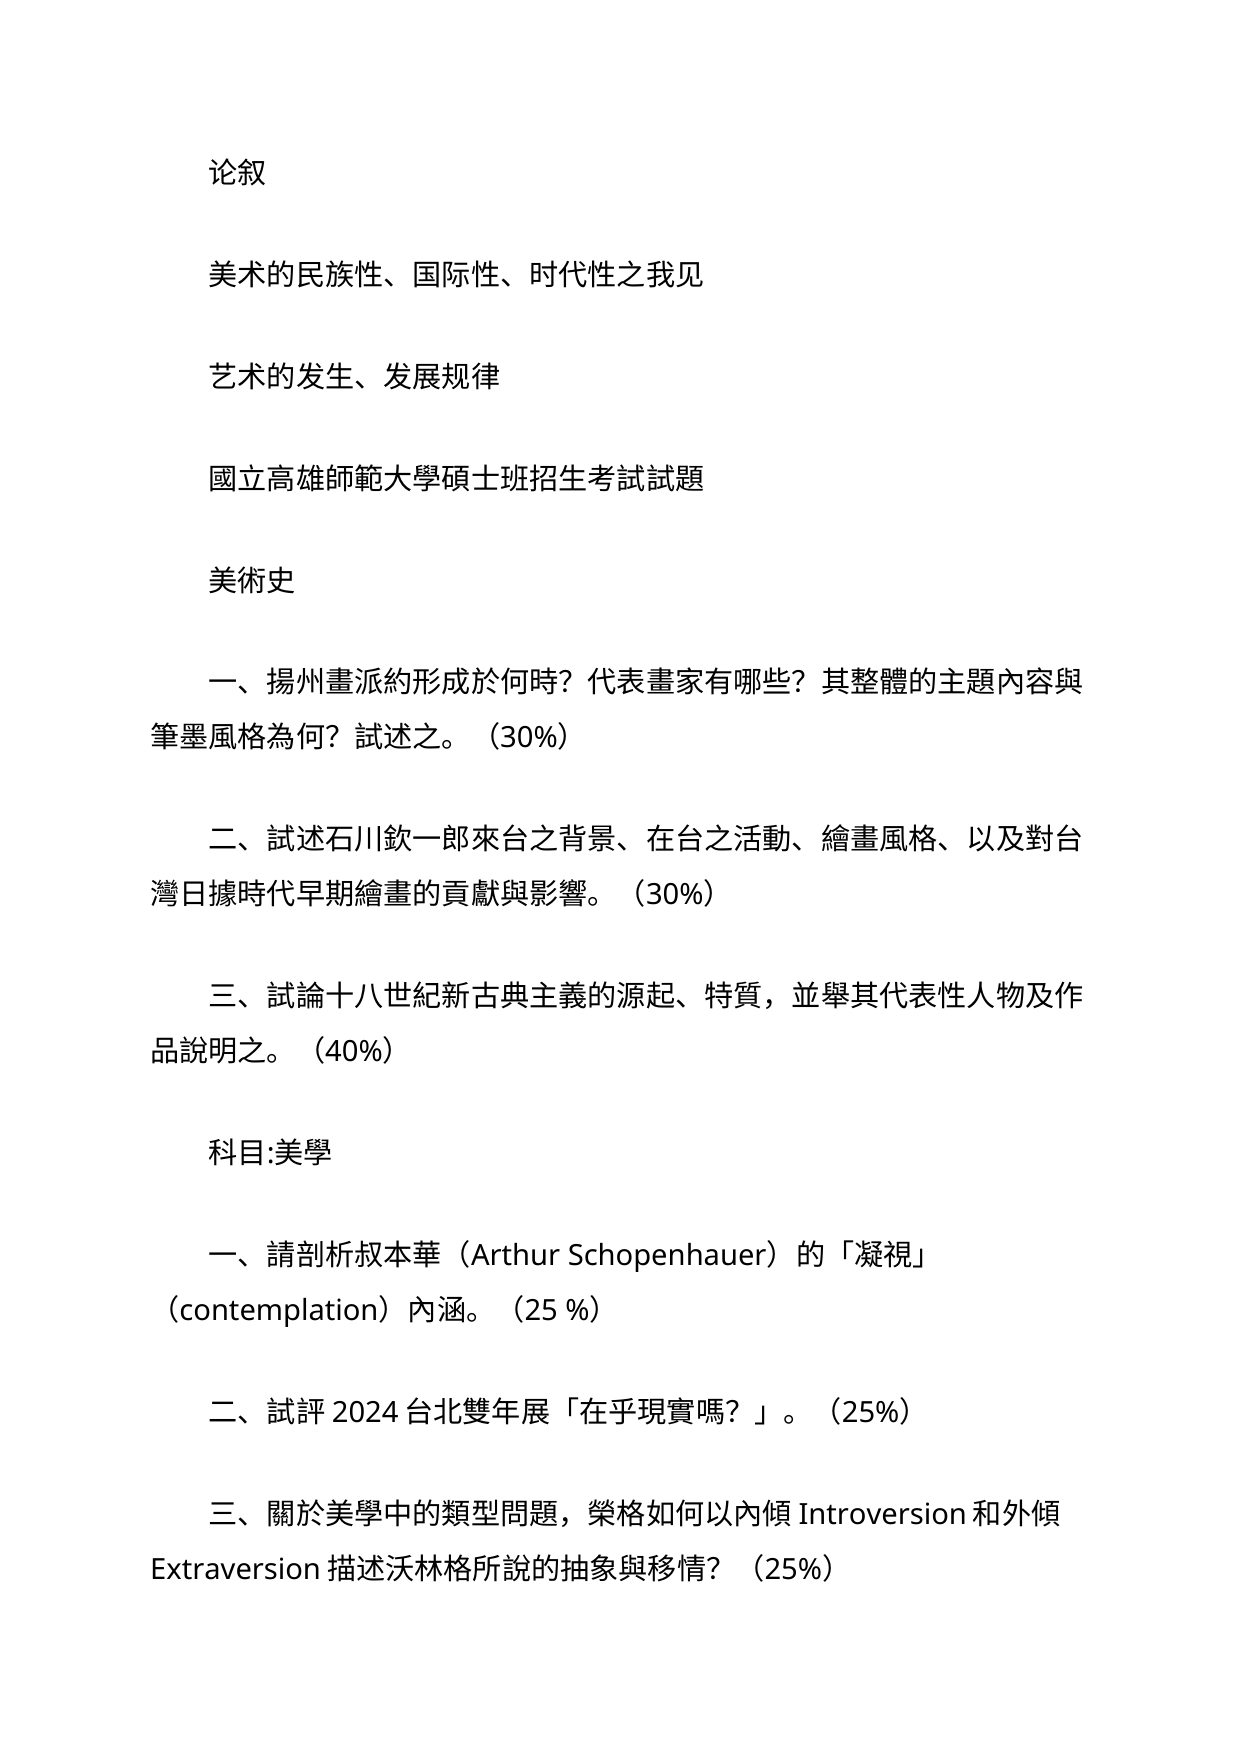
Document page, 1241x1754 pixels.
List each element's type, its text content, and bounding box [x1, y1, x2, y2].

text 三、關於美學中的類型問題，榮格如何以內傾 Introversion和外傾Extraversion描述沃林格所說的抽象與移情？（25%） [150, 1490, 1090, 1588]
text 一、揚州畫派約形成於何時？代表畫家有哪些？其整體的主題內容與筆墨風格為何？試述之。（30%） [150, 659, 1090, 756]
text 國立高雄師範大學碩士班招生考試試題 [150, 455, 1090, 498]
text 美術史 [150, 557, 1090, 599]
text 美术的民族性、国际性、时代性之我见 [150, 252, 1090, 294]
text 三、試論十八世紀新古典主義的源起、特質，並舉其代表性人物及作品說明之。（40%） [150, 973, 1090, 1070]
text 论叙 [150, 150, 1090, 192]
text 艺术的发生、发展规律 [150, 353, 1090, 396]
text 一、請剖析叔本華（Arthur Schopenhauer）的「凝視」（contemplation）內涵。（25 %） [150, 1231, 1090, 1329]
text 二、試評 2024台北雙年展「在乎現實嗎？」。（25%） [150, 1388, 1090, 1431]
text 二、試述石川欽一郎來台之背景、在台之活動、繪畫風格、以及對台灣日據時代早期繪畫的貢獻與影響。（30%） [150, 816, 1090, 913]
text 科目:美學 [150, 1129, 1090, 1172]
